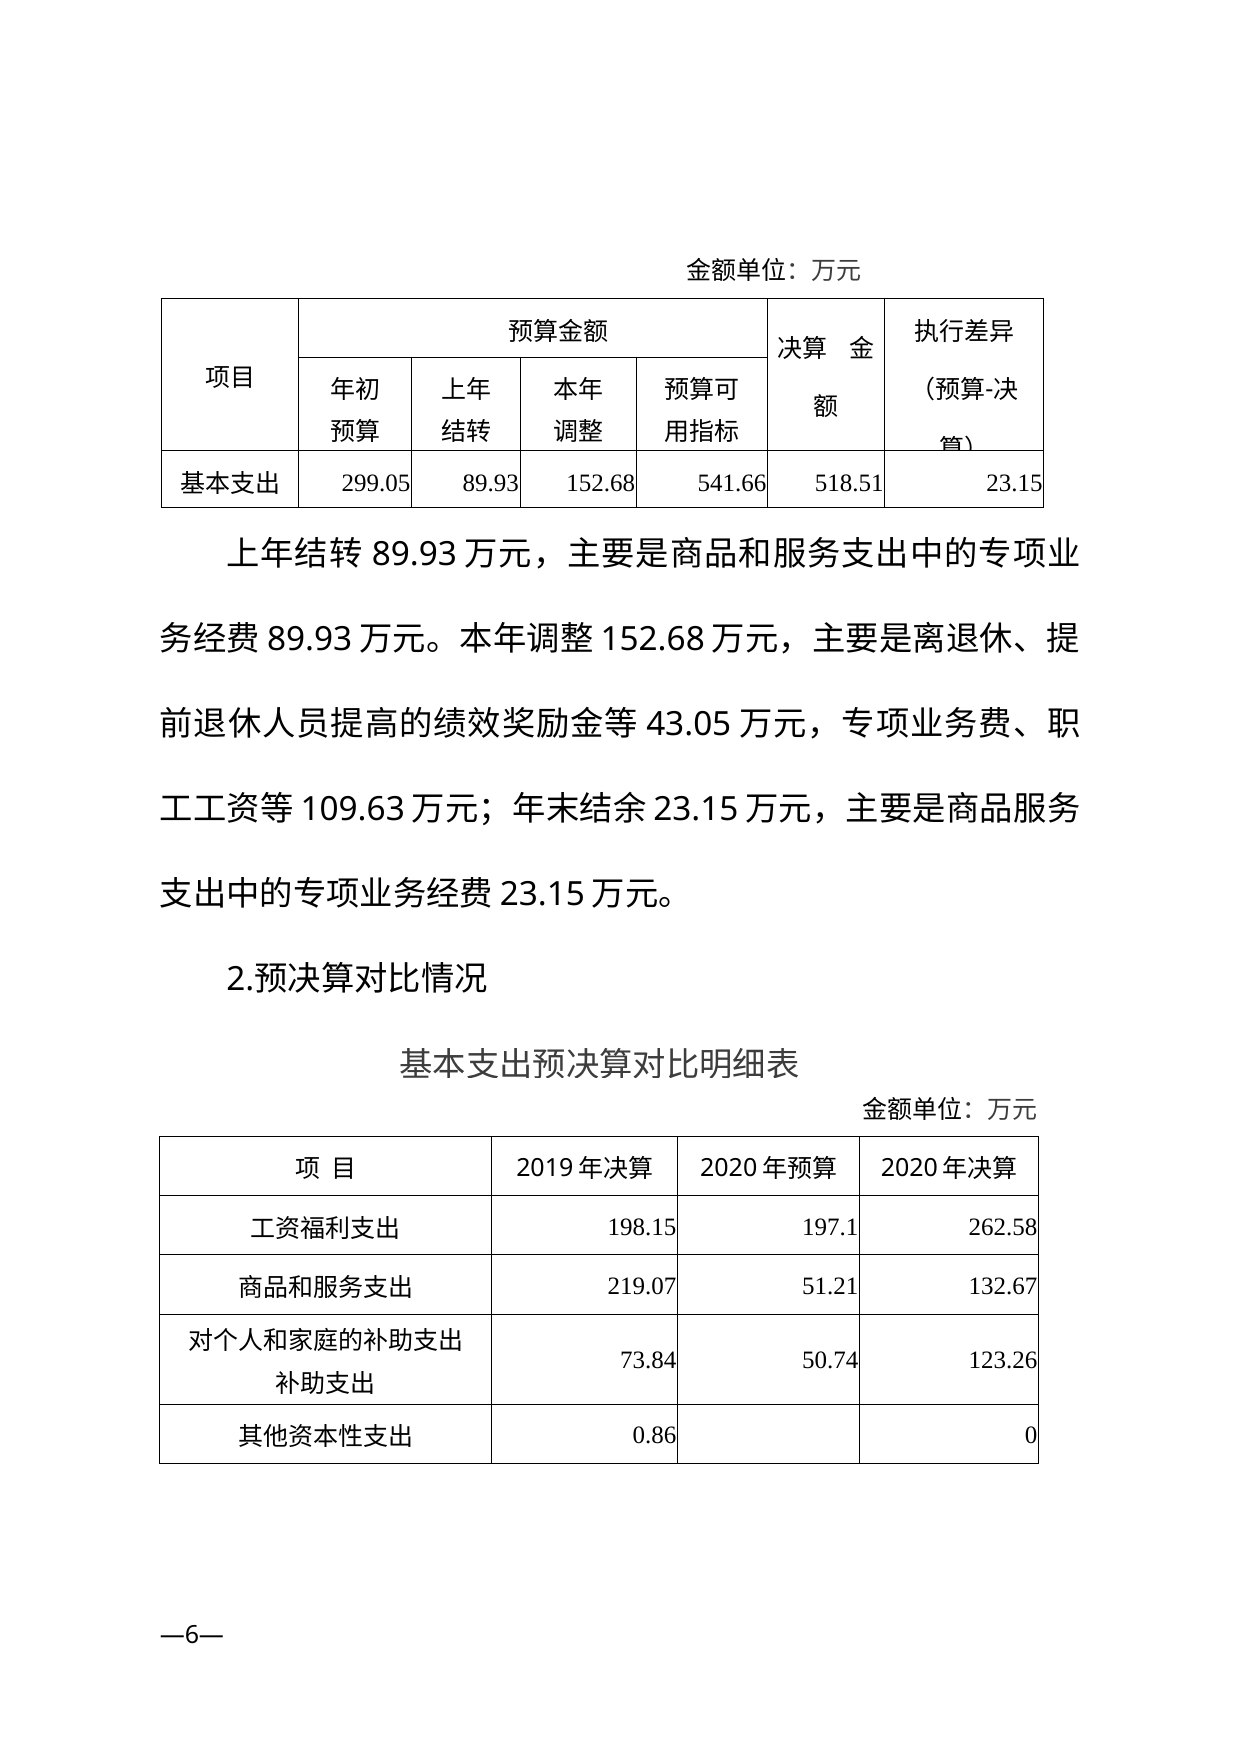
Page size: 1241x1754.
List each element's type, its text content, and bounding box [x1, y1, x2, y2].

table_header 预算金额 [299, 299, 767, 357]
table_cell 年初 预算 [299, 358, 411, 450]
table_cell 2019年决算 [492, 1137, 677, 1195]
table_cell 299.05 [299, 451, 411, 507]
text 金额单位：万元 [159, 239, 1081, 298]
table_cell 对个人和家庭的补助支出 补助支出 [160, 1315, 491, 1404]
table_cell 其他资本性支出 [160, 1405, 491, 1463]
table_header 决算 金额 [768, 299, 884, 450]
text 上年结转 89.93万元，主要是商品和服务支出中的专项业务经费89.93万元。本年调整152.68万元，主要是离退休、提前退休人员提高的绩效奖励金等43.05万元，专项业务费、职工工资等109.63万元；年末结余23.15万元，主要是商品服务支出中的专项业务经费23.15万元。 [159, 508, 1081, 933]
table_cell 518.51 [768, 451, 884, 507]
table_cell 上年 结转 [412, 358, 520, 450]
table_cell 197.1 [678, 1196, 859, 1254]
table_cell 23.15 [885, 451, 1043, 507]
table_cell 2020年预算 [678, 1137, 859, 1195]
table_cell 89.93 [412, 451, 520, 507]
table_header 基本支出预决算对比明细表 [160, 1018, 1038, 1077]
table_cell 262.58 [860, 1196, 1038, 1254]
table_cell 工资福利支出 [160, 1196, 491, 1254]
text 2.预决算对比情况 [159, 933, 1081, 1018]
table_cell 预算可 用指标 [637, 358, 767, 450]
table_cell 金额单位：万元 [160, 1077, 1038, 1136]
table_cell 基本支出 [162, 451, 298, 507]
table_cell [678, 1405, 859, 1463]
table_cell 123.26 [860, 1315, 1038, 1404]
table_cell 0 [860, 1405, 1038, 1463]
table_cell 50.74 [678, 1315, 859, 1404]
table_cell 198.15 [492, 1196, 677, 1254]
table_cell 132.67 [860, 1255, 1038, 1313]
table_cell 51.21 [678, 1255, 859, 1313]
table_cell 商品和服务支出 [160, 1255, 491, 1313]
table_cell 项 目 [160, 1137, 491, 1195]
table_cell 本年 调整 [521, 358, 636, 450]
table_cell 0.86 [492, 1405, 677, 1463]
table_cell 219.07 [492, 1255, 677, 1313]
table_cell 152.68 [521, 451, 636, 507]
table_header 项目 [162, 299, 298, 450]
table_cell 541.66 [637, 451, 767, 507]
table_cell 73.84 [492, 1315, 677, 1404]
table_cell 2020年决算 [860, 1137, 1038, 1195]
table_header 执行差异 （预算-决算） [885, 299, 1043, 450]
